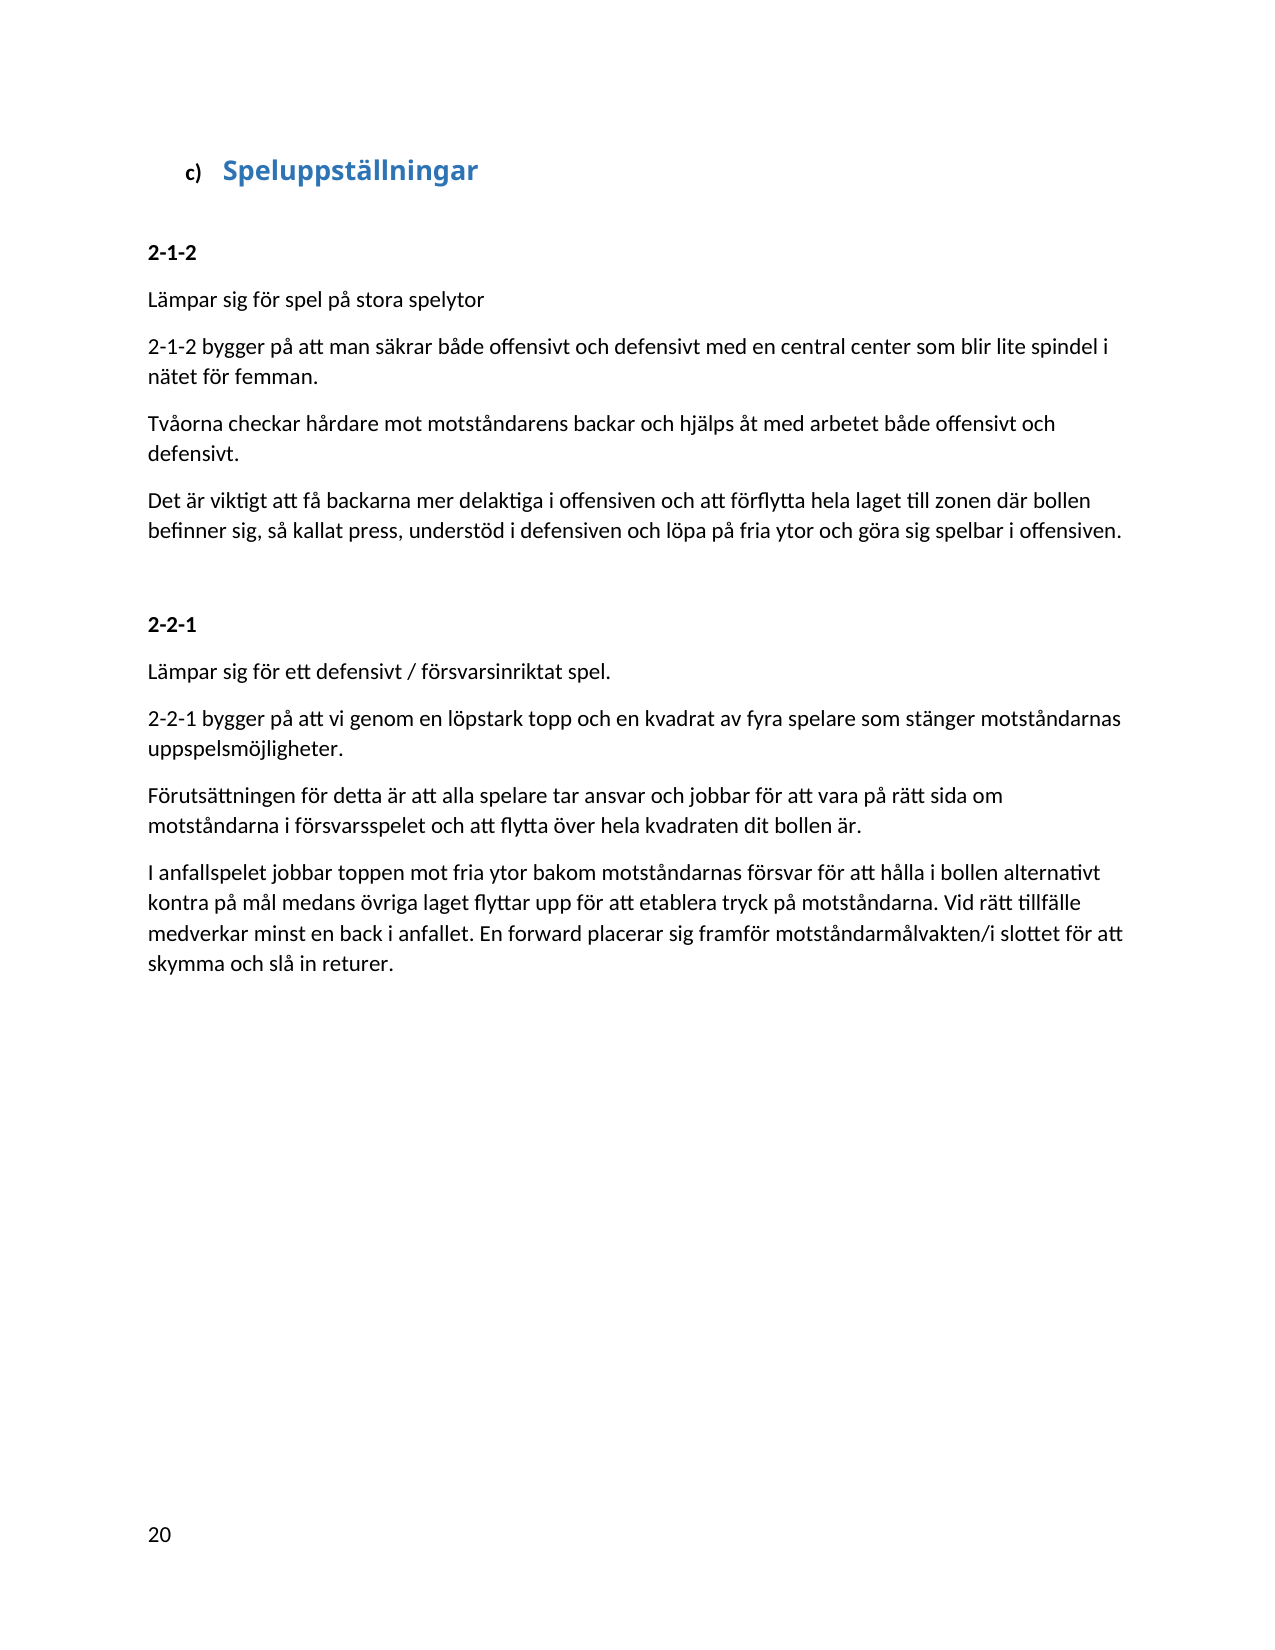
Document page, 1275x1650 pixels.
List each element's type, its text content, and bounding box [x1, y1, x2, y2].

subtitle Speluppställningar [185, 152, 1127, 189]
text Lämpar sig för ett defensivt / försvarsinriktat spel. [148, 657, 1127, 685]
text I anfallspelet jobbar toppen mot fria ytor bakom motståndarnas försvar för att hålla i bollen alternativt kontra på mål medans övriga laget flyttar upp för att etablera tryck på motståndarna. Vid rätt tillfälle medverkar minst en back i anfallet. En forward placerar sig framför motståndarmålvakten/i slottet för att skymma och slå in returer. [148, 858, 1127, 977]
text 2-2-1 [148, 610, 1127, 638]
text Lämpar sig för spel på stora spelytor [148, 285, 1127, 313]
text Förutsättningen för detta är att alla spelare tar ansvar och jobbar för att vara på rätt sida om motståndarna i försvarsspelet och att flytta över hela kvadraten dit bollen är. [148, 781, 1127, 839]
text 2-2-1 bygger på att vi genom en löpstark topp och en kvadrat av fyra spelare som stänger motståndarnas uppspelsmöjligheter. [148, 704, 1127, 762]
text 2-1-2 bygger på att man säkrar både offensivt och defensivt med en central center som blir lite spindel i nätet för femman. [148, 332, 1127, 390]
text Tvåorna checkar hårdare mot motståndarens backar och hjälps åt med arbetet både offensivt och defensivt. [148, 409, 1127, 467]
text Det är viktigt att få backarna mer delaktiga i offensiven och att förflytta hela laget till zonen där bollen befinner sig, så kallat press, understöd i defensiven och löpa på fria ytor och göra sig spelbar i offensiven. [148, 486, 1127, 544]
text 2-1-2 [148, 238, 1127, 266]
